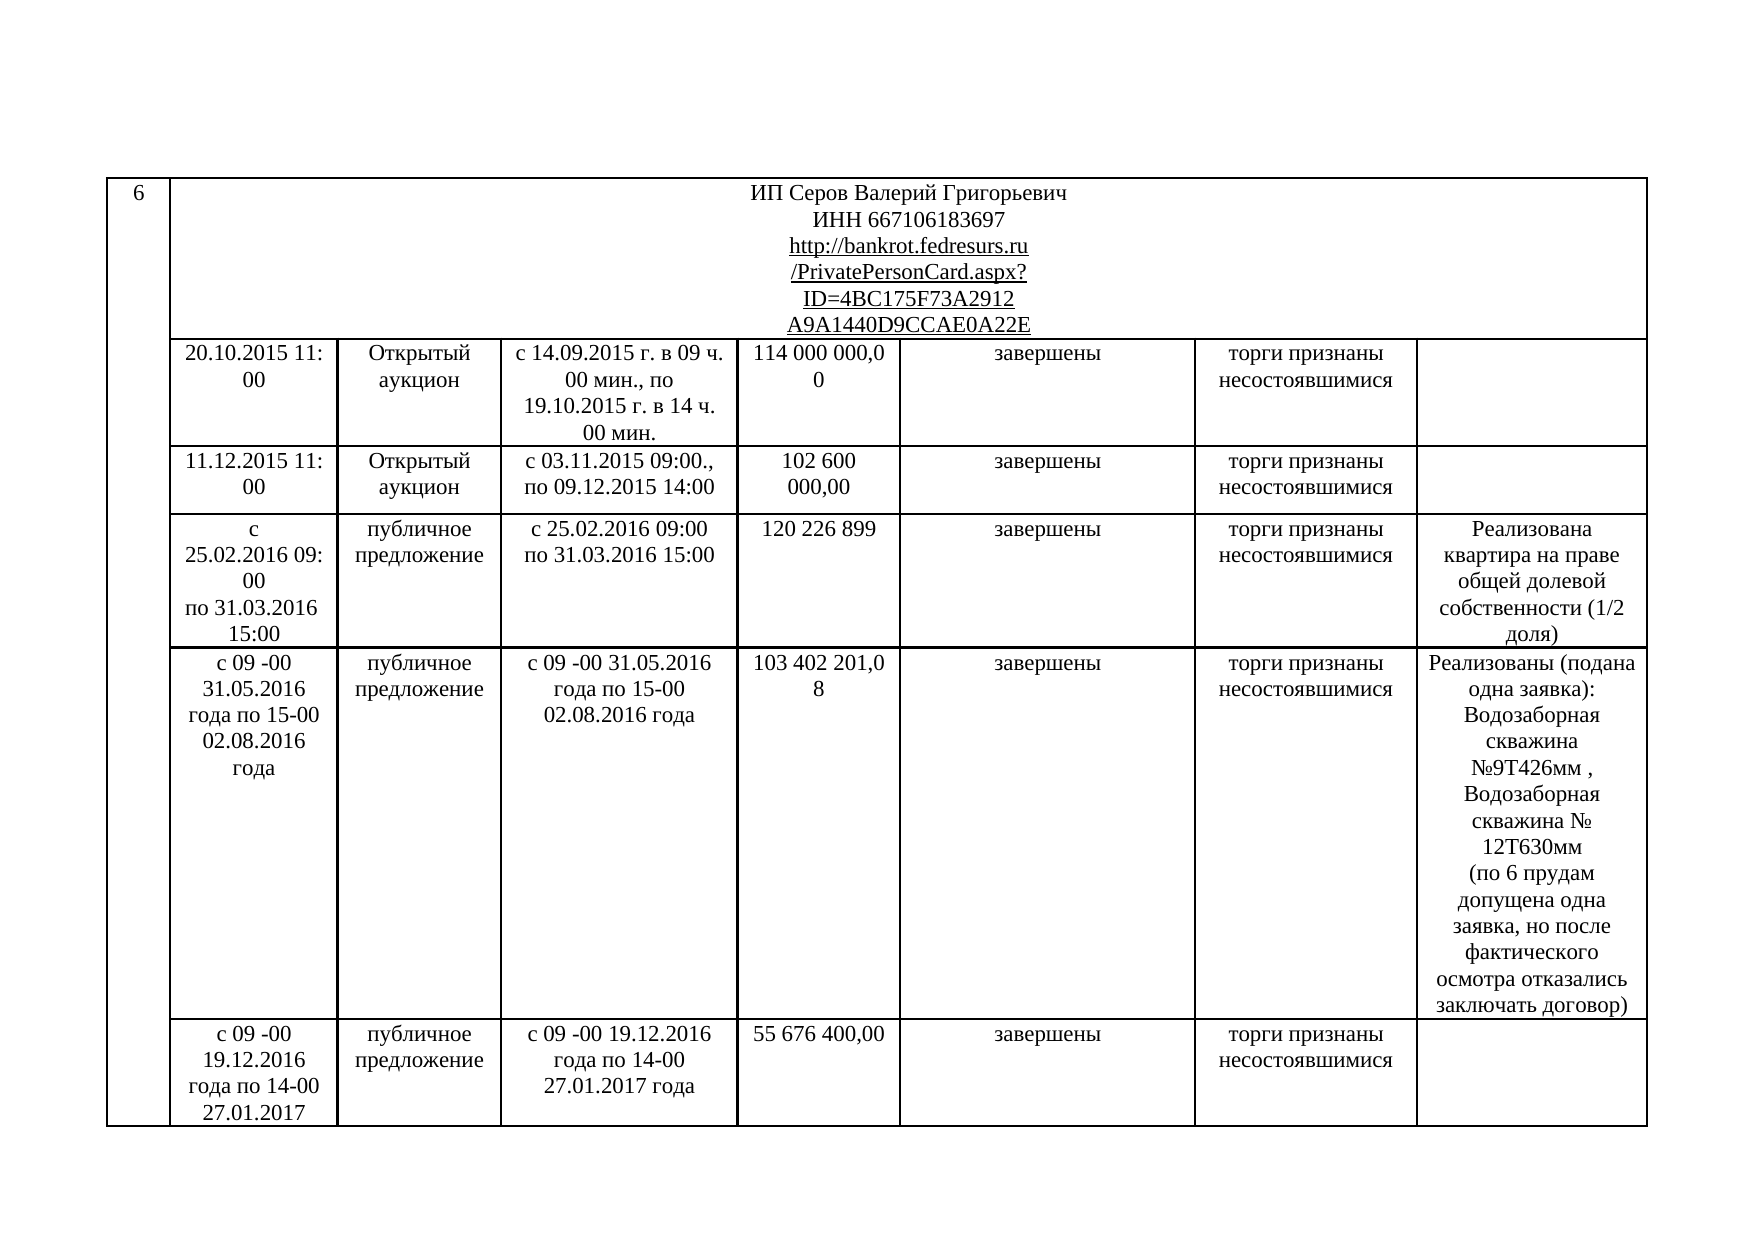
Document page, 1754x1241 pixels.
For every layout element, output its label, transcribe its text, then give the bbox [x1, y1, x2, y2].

table_cell с 09 -00 31.05.2016 года по 15-00 02.08.2016 года [502, 649, 736, 1017]
table_cell 103 402 201,08 [739, 649, 899, 1017]
table_cell завершены [901, 515, 1194, 646]
table_cell [1418, 1020, 1646, 1125]
table_cell Реализованы (подана одна заявка): Водозаборная скважина №9Т426мм , Водозаборная скважина № 12Т630мм (по 6 прудам допущена одна заявка, но после фактического осмотра отказались заключать договор) [1418, 649, 1646, 1017]
table_cell с 09 -00 31.05.2016 года по 15-00 02.08.2016 года [171, 649, 336, 1017]
table_cell завершены [901, 1020, 1194, 1125]
table_cell с 03.11.2015 09:00., по 09.12.2015 14:00 [502, 447, 736, 513]
table_cell завершены [901, 340, 1194, 445]
table_cell торги признаны несостоявшимися [1196, 515, 1416, 646]
table_cell Открытый аукцион [339, 340, 500, 445]
table_cell с 25.02.2016 09:00 по 31.03.2016 15:00 [502, 515, 736, 646]
table_cell торги признаны несостоявшимися [1196, 649, 1416, 1017]
table_cell торги признаны несостоявшимися [1196, 447, 1416, 513]
table_cell Реализована квартира на праве общей долевой собственности (1/2 доля) [1418, 515, 1646, 646]
table_cell публичное предложение [339, 515, 500, 646]
table_cell 6 [108, 179, 169, 1125]
table_cell ИП Серов Валерий Григорьевич ИНН 667106183697 http://bankrot.fedresurs.ru /PrivatePersonCard.aspx? ID=4BC175F73A2912 A9A1440D9CCAE0A22E [171, 179, 1646, 337]
table_cell завершены [901, 447, 1194, 513]
table_cell публичное предложение [339, 649, 500, 1017]
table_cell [1196, 1020, 1416, 1125]
table_cell 114 000 000,00 [739, 340, 899, 445]
table_cell с 25.02.2016 09:00 по 31.03.2016 15:00 [171, 515, 336, 646]
table_cell [1418, 447, 1646, 513]
table_cell Открытый аукцион [339, 447, 500, 513]
table_cell торги признаны несостоявшимися [1196, 340, 1416, 445]
table_cell 120 226 899 [739, 515, 899, 646]
table_cell 20.10.2015 11:00 [171, 340, 336, 445]
table_cell 102 600 000,00 [739, 447, 899, 513]
table_cell 55 676 400,00 [739, 1020, 899, 1125]
table_cell 11.12.2015 11:00 [171, 447, 336, 513]
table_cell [339, 1020, 500, 1125]
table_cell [171, 1020, 336, 1125]
table_cell завершены [901, 649, 1194, 1017]
table_cell с 14.09.2015 г. в 09 ч. 00 мин., по 19.10.2015 г. в 14 ч. 00 мин. [502, 340, 736, 445]
table_cell [1418, 340, 1646, 445]
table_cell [502, 1020, 736, 1125]
